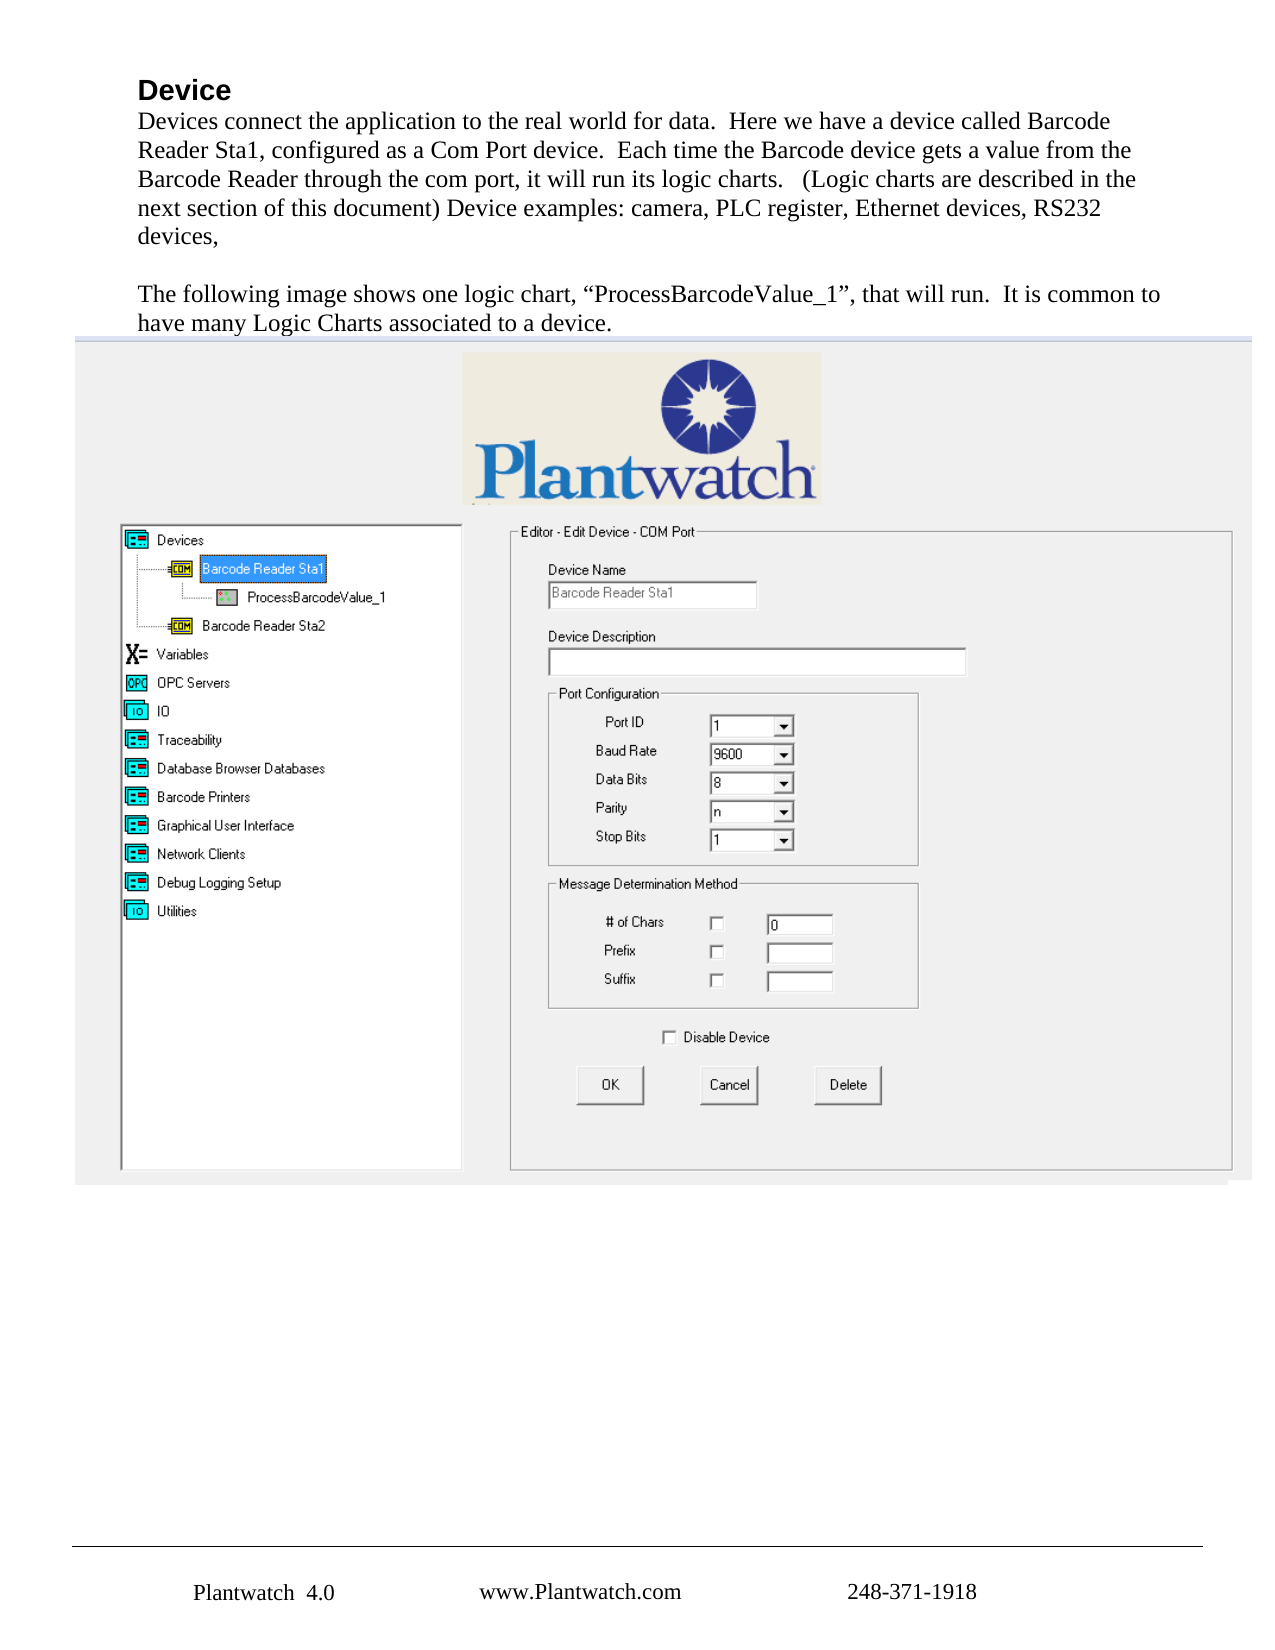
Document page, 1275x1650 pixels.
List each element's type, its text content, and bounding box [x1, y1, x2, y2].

picture [75, 336, 1253, 1185]
text Devices connect the application to the real world for data. Here we have a device called Barcode Reader Sta1, configured as a Com Port device. Each time the Barcode device gets a value from the Barcode Reader through the com port, it will run its logic charts. (Logic charts are described in the next section of this document) Device examples: camera, PLC register, Ethernet devices, RS232 devices, [137, 106, 1174, 250]
subtitle Device [75, 73, 1239, 106]
text The following image shows one logic chart, “ProcessBarcodeValue_1”, that will run. It is common to have many Logic Charts associated to a device. [137, 279, 1174, 336]
